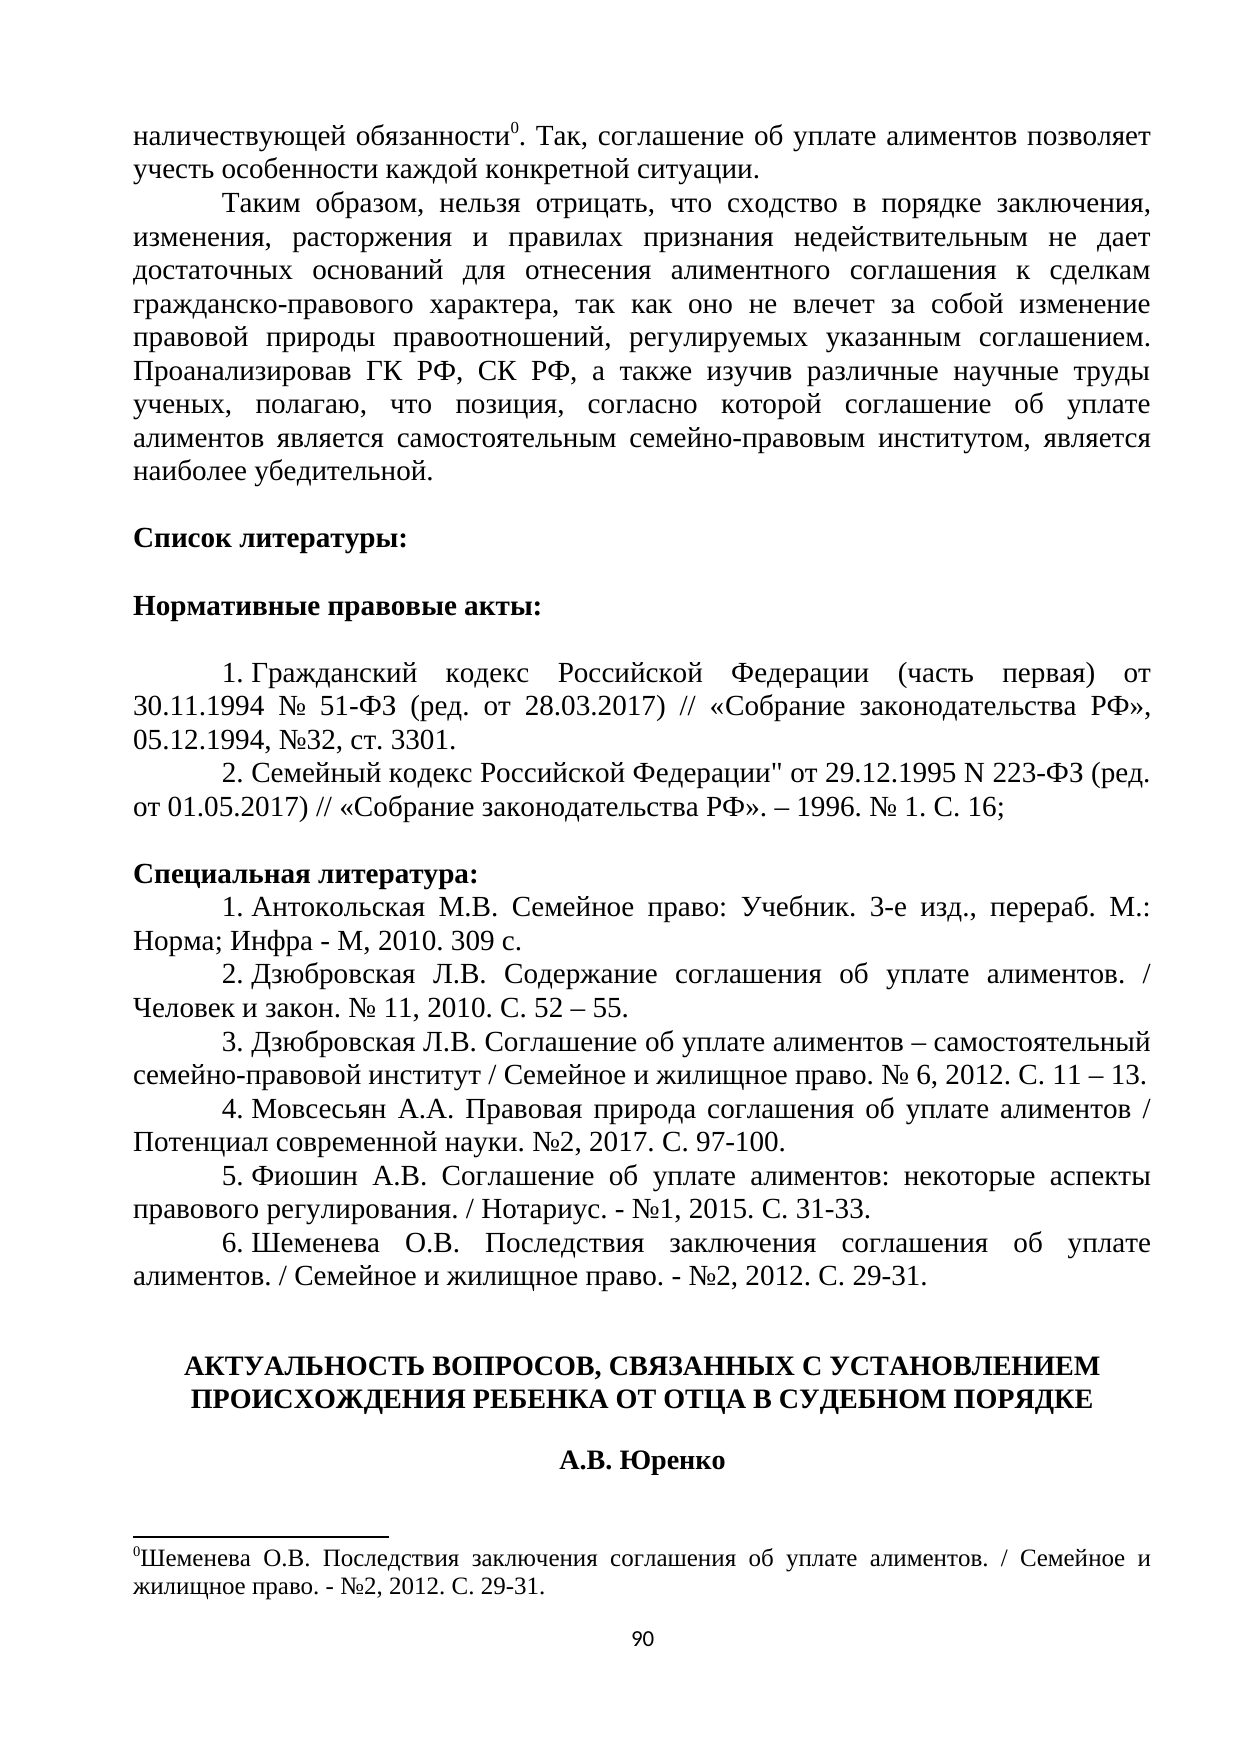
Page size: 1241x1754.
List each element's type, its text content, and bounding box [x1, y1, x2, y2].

text А.В. Юренко [133, 1443, 1152, 1476]
text Таким образом, нельзя отрицать, что сходство в порядке заключения, изменения, расторжения и правилах признания недействительным не дает достаточных оснований для отнесения алиментного соглашения к сделкам гражданско-правового характера, так как оно не влечет за собой изменение правовой природы правоотношений, регулируемых указанным соглашением. Проанализировав ГК РФ, СК РФ, а также изучив различные научные труды ученых, полагаю, что позиция, согласно которой соглашение об уплате алиментов является самостоятельным семейно-правовым институтом, является наиболее убедительной. [133, 185, 1152, 487]
list Дзюбровская Л.В. Соглашение об уплате алиментов – самостоятельный семейно-правовой институт / Семейное и жилищное право. № 6, 2012. С. 11 – 13. [133, 1024, 1152, 1091]
list Семейный кодекс Российской Федерации" от 29.12.1995 N 223-ФЗ (ред. от 01.05.2017) // «Собрание законодательства РФ». – 1996. № 1. С. 16; [133, 755, 1152, 822]
text Нормативные правовые акты: [133, 588, 1152, 621]
list Фиошин А.В. Соглашение об уплате алиментов: некоторые аспекты правового регулирования. / Нотариус. - №1, 2015. С. 31-33. [133, 1158, 1152, 1225]
list Антокольская М.В. Семейное право: Учебник. 3-е изд., перераб. М.: Норма; Инфра - М, 2010. 309 с. [133, 889, 1152, 957]
list Шеменева О.В. Последствия заключения соглашения об уплате алиментов. / Семейное и жилищное право. - №2, 2012. С. 29-31. [133, 1225, 1152, 1292]
text АКТУАЛЬНОСТЬ ВОПРОСОВ, СВЯЗАННЫХ С УСТАНОВЛЕНИЕМ ПРОИСХОЖДЕНИЯ РЕБЕНКА ОТ ОТЦА В СУДЕБНОМ ПОРЯДКЕ [133, 1349, 1152, 1414]
text Список литературы: [133, 521, 1152, 554]
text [133, 118, 1152, 185]
list Дзюбровская Л.В. Содержание соглашения об уплате алиментов. / Человек и закон. № 11, 2010. С. 52 – 55. [133, 957, 1152, 1024]
list Гражданский кодекс Российской Федерации (часть первая) от 30.11.1994 № 51-ФЗ (ред. от 28.03.2017) // «Собрание законодательства РФ», 05.12.1994, №32, ст. 3301. [133, 655, 1152, 755]
text Специальная литература: [133, 856, 1152, 889]
list Мовсесьян А.А. Правовая природа соглашения об уплате алиментов / Потенциал современной науки. №2, 2017. С. 97-100. [133, 1091, 1152, 1158]
